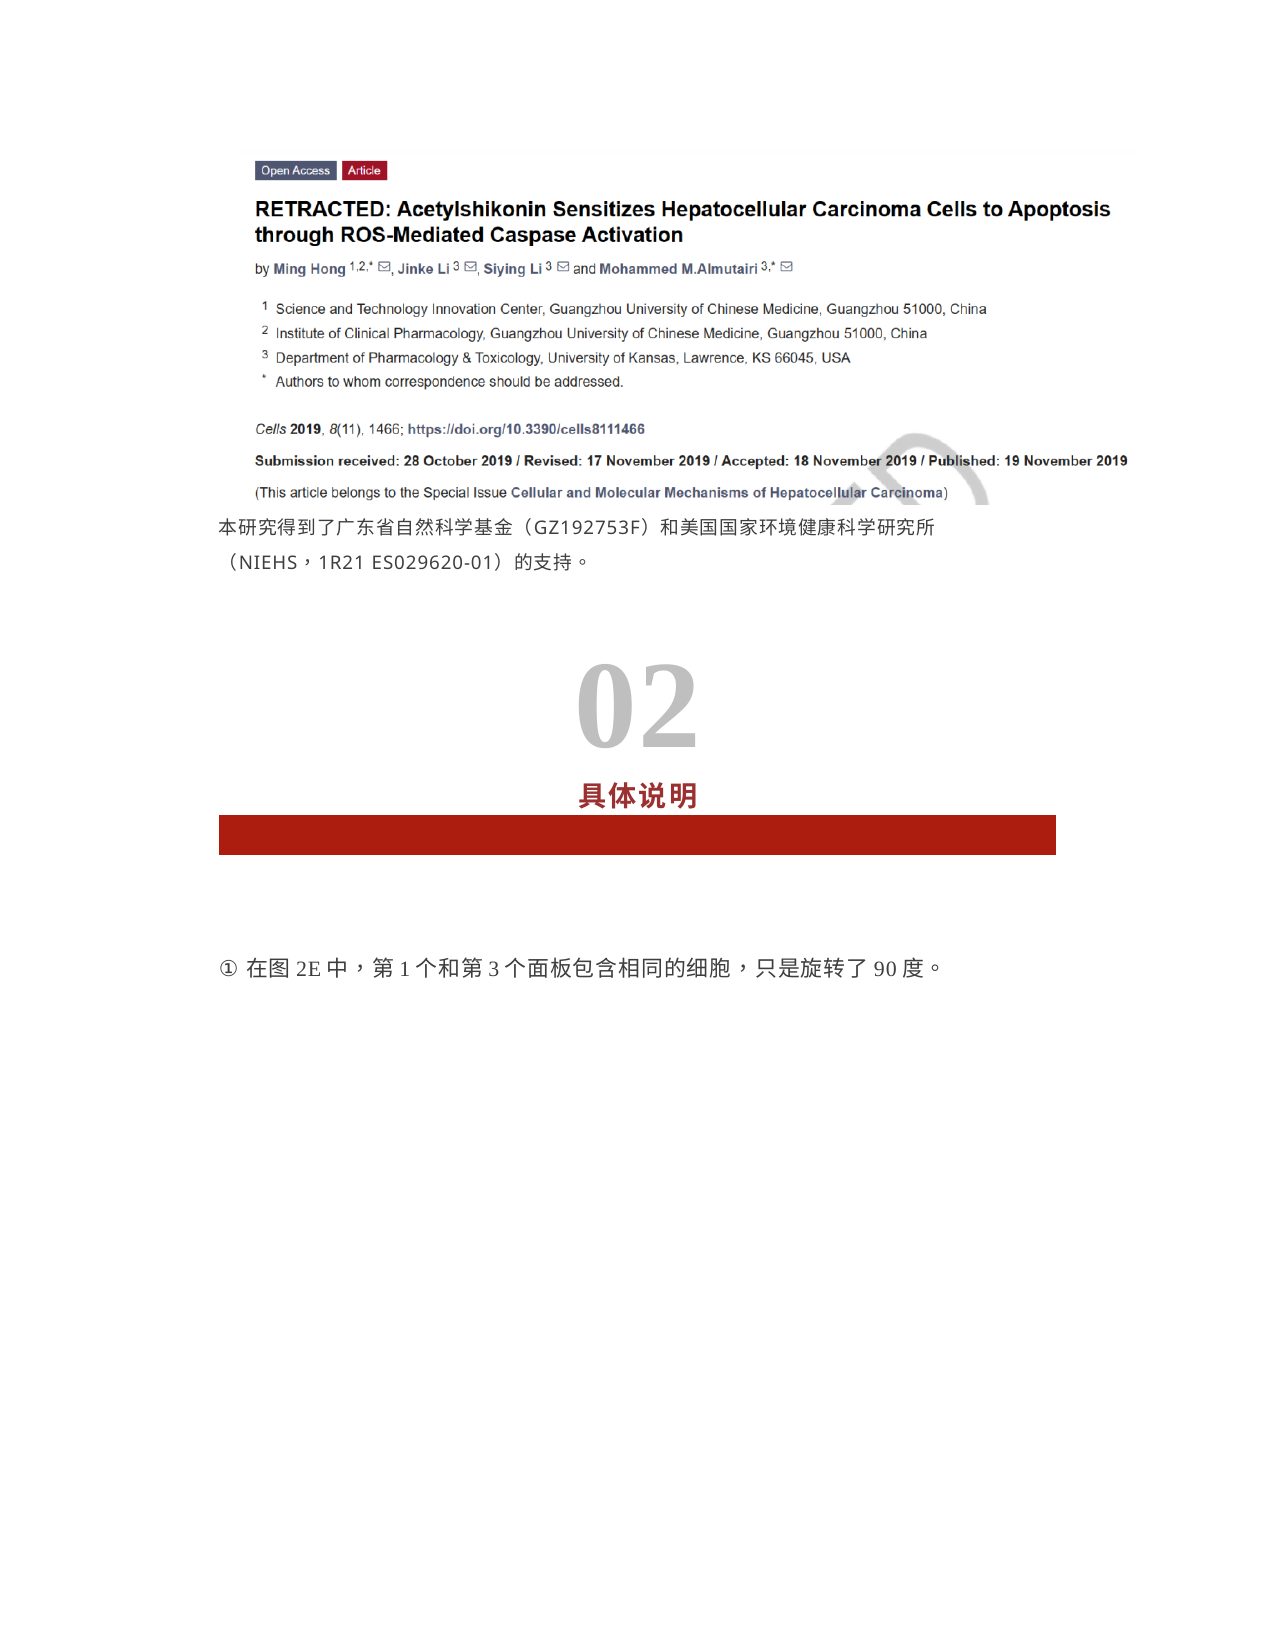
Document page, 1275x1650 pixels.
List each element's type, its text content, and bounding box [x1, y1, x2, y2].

text 具体说明 [219, 775, 1056, 815]
text 02 [219, 575, 1056, 775]
picture [237, 150, 1138, 505]
text 本研究得到了广东省自然科学基金（GZ192753F）和美国国家环境健康科学研究所（NIEHS，1R21 ES029620-01）的支持。 [219, 505, 1056, 575]
text ① 在图2E中，第1个和第3个面板包含相同的细胞，只是旋转了90度。 [219, 943, 1056, 1023]
